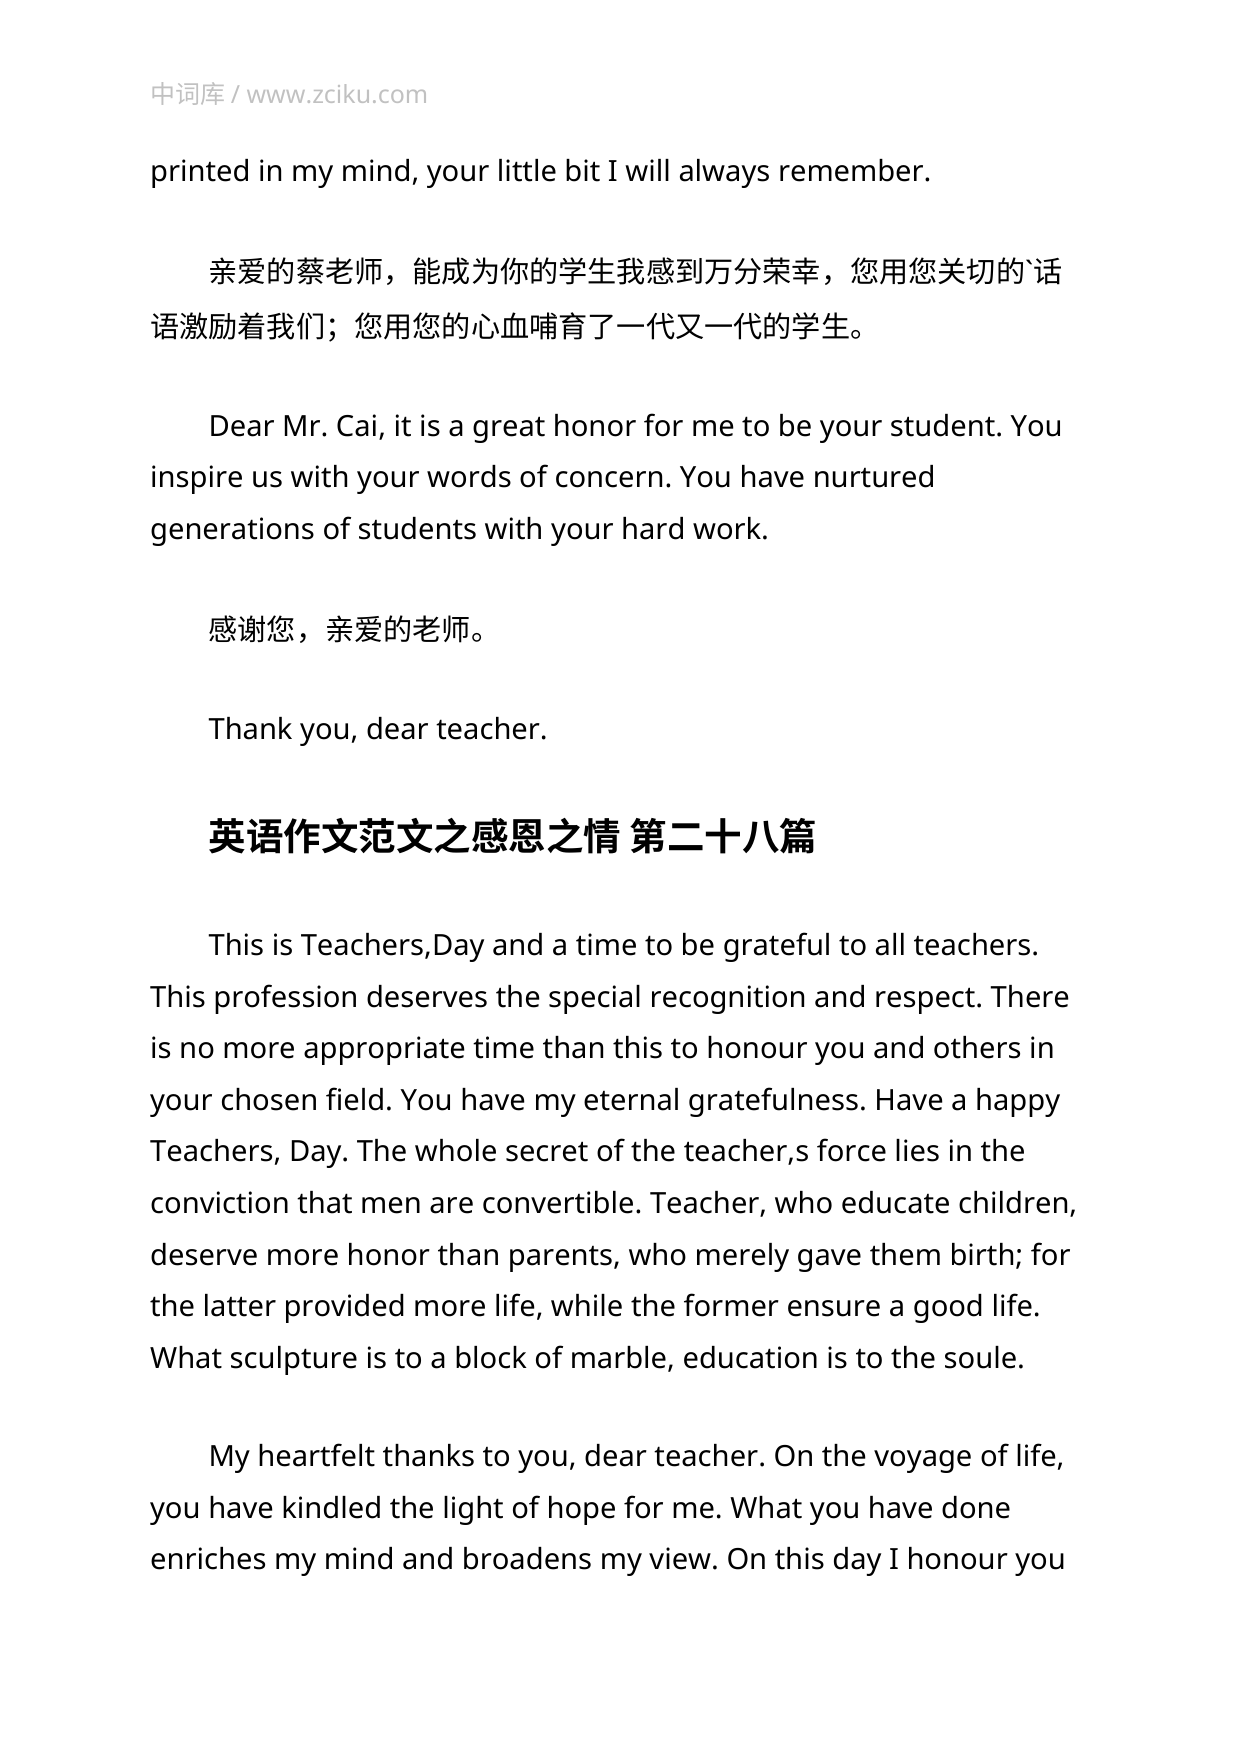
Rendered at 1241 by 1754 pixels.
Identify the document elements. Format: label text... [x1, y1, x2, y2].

text 英语作文范文之感恩之情 第二十八篇 [150, 807, 1090, 861]
text 亲爱的蔡老师，能成为你的学生我感到万分荣幸，您用您关切的`话语激励着我们；您用您的心血哺育了一代又一代的学生。 [150, 248, 1090, 346]
text 感谢您，亲爱的老师。 [150, 607, 1090, 649]
text This is Teachers,Day and a time to be grateful to all teachers. This profession deserves the special recognition and respect. There is no more appropriate time than this to honour you and others in your chosen field. You have my eternal gratefulness. Have a happy Teachers, Day. The whole secret of the teacher,s force lies in the conviction that men are convertible. Teacher, who educate children, deserve more honor than parents, who merely gave them birth; for the latter provided more life, while the former ensure a good life. What sculpture is to a block of marble, education is to the soule. [150, 924, 1090, 1377]
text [150, 1435, 1090, 1578]
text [150, 150, 1090, 190]
text Thank you, dear teacher. [150, 708, 1090, 748]
text Dear Mr. Cai, it is a great honor for me to be your student. You inspire us with your words of concern. You have nurtured generations of students with your hard work. [150, 405, 1090, 548]
